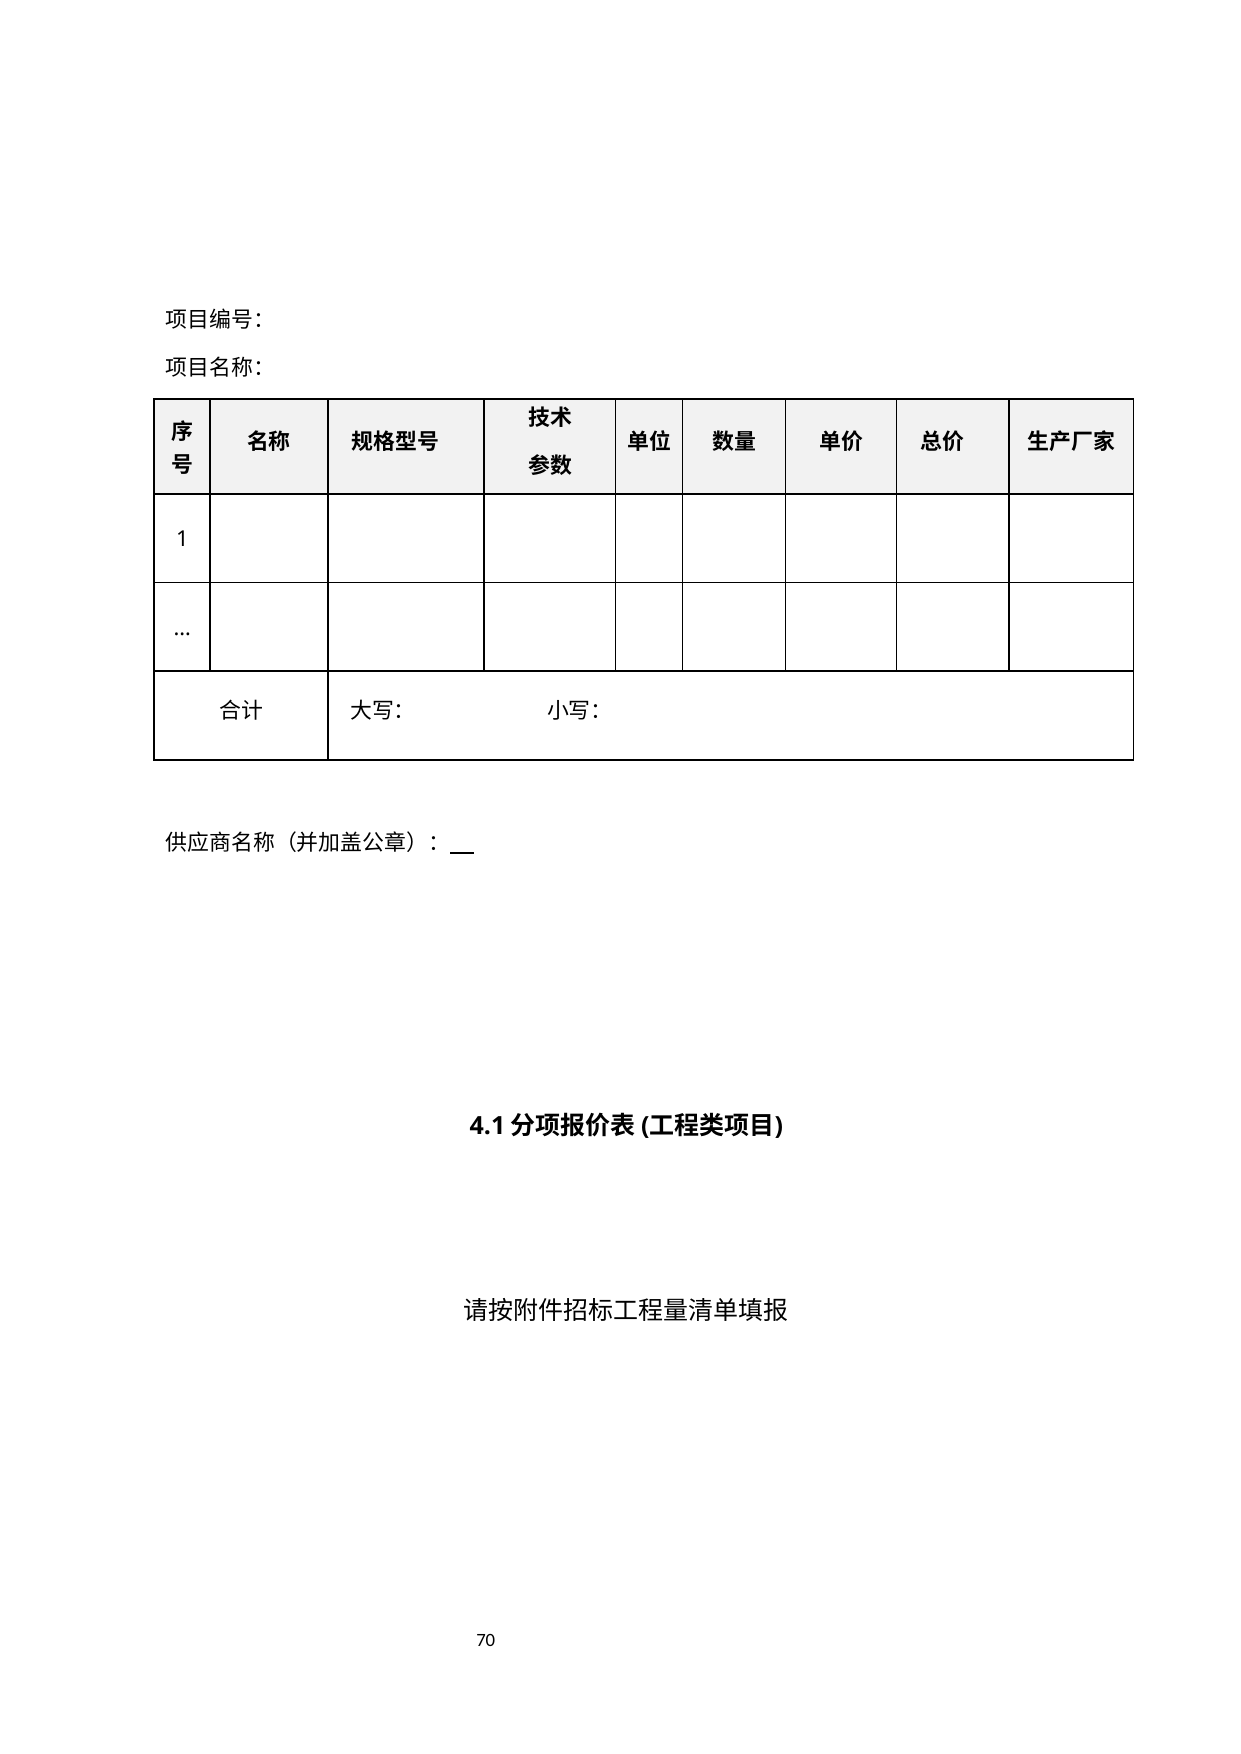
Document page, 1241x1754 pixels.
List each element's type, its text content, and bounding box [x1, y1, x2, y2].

table_cell [211, 583, 327, 670]
table_cell [897, 583, 1008, 670]
table_header 规格型号 [329, 400, 483, 493]
table_header 序号 [155, 400, 209, 493]
table_cell 大写： 小写： [329, 672, 1133, 759]
text 请按附件招标工程量清单填报 [165, 1276, 1087, 1341]
table_cell [329, 583, 483, 670]
table_header 单价 [786, 400, 896, 493]
table_cell [683, 495, 785, 582]
table_cell [485, 495, 615, 582]
table_cell [786, 495, 896, 582]
table_header 数量 [683, 400, 785, 493]
table_cell [1010, 495, 1133, 582]
table_header 技术 参数 [485, 400, 615, 493]
table_header 名称 [211, 400, 327, 493]
table_cell [616, 495, 682, 582]
table_cell [329, 495, 483, 582]
table_cell [211, 495, 327, 582]
table_cell … [155, 583, 209, 670]
table_cell [683, 583, 785, 670]
table_cell 1 [155, 495, 209, 582]
table_header 单位 [616, 400, 682, 493]
table_cell [897, 495, 1008, 582]
text 项目名称： [165, 350, 1087, 382]
table_cell [616, 583, 682, 670]
table_cell 合计 [155, 672, 327, 759]
text 供应商名称（并加盖公章）： [165, 825, 1087, 857]
table_cell [1010, 583, 1133, 670]
table_header 生产厂家 [1010, 400, 1133, 493]
text 4.1分项报价表 (工程类项目) [165, 1091, 1087, 1156]
text 项目编号： [165, 302, 1087, 334]
table_cell [786, 583, 896, 670]
table_cell [485, 583, 615, 670]
table_header 总价 [897, 400, 1008, 493]
